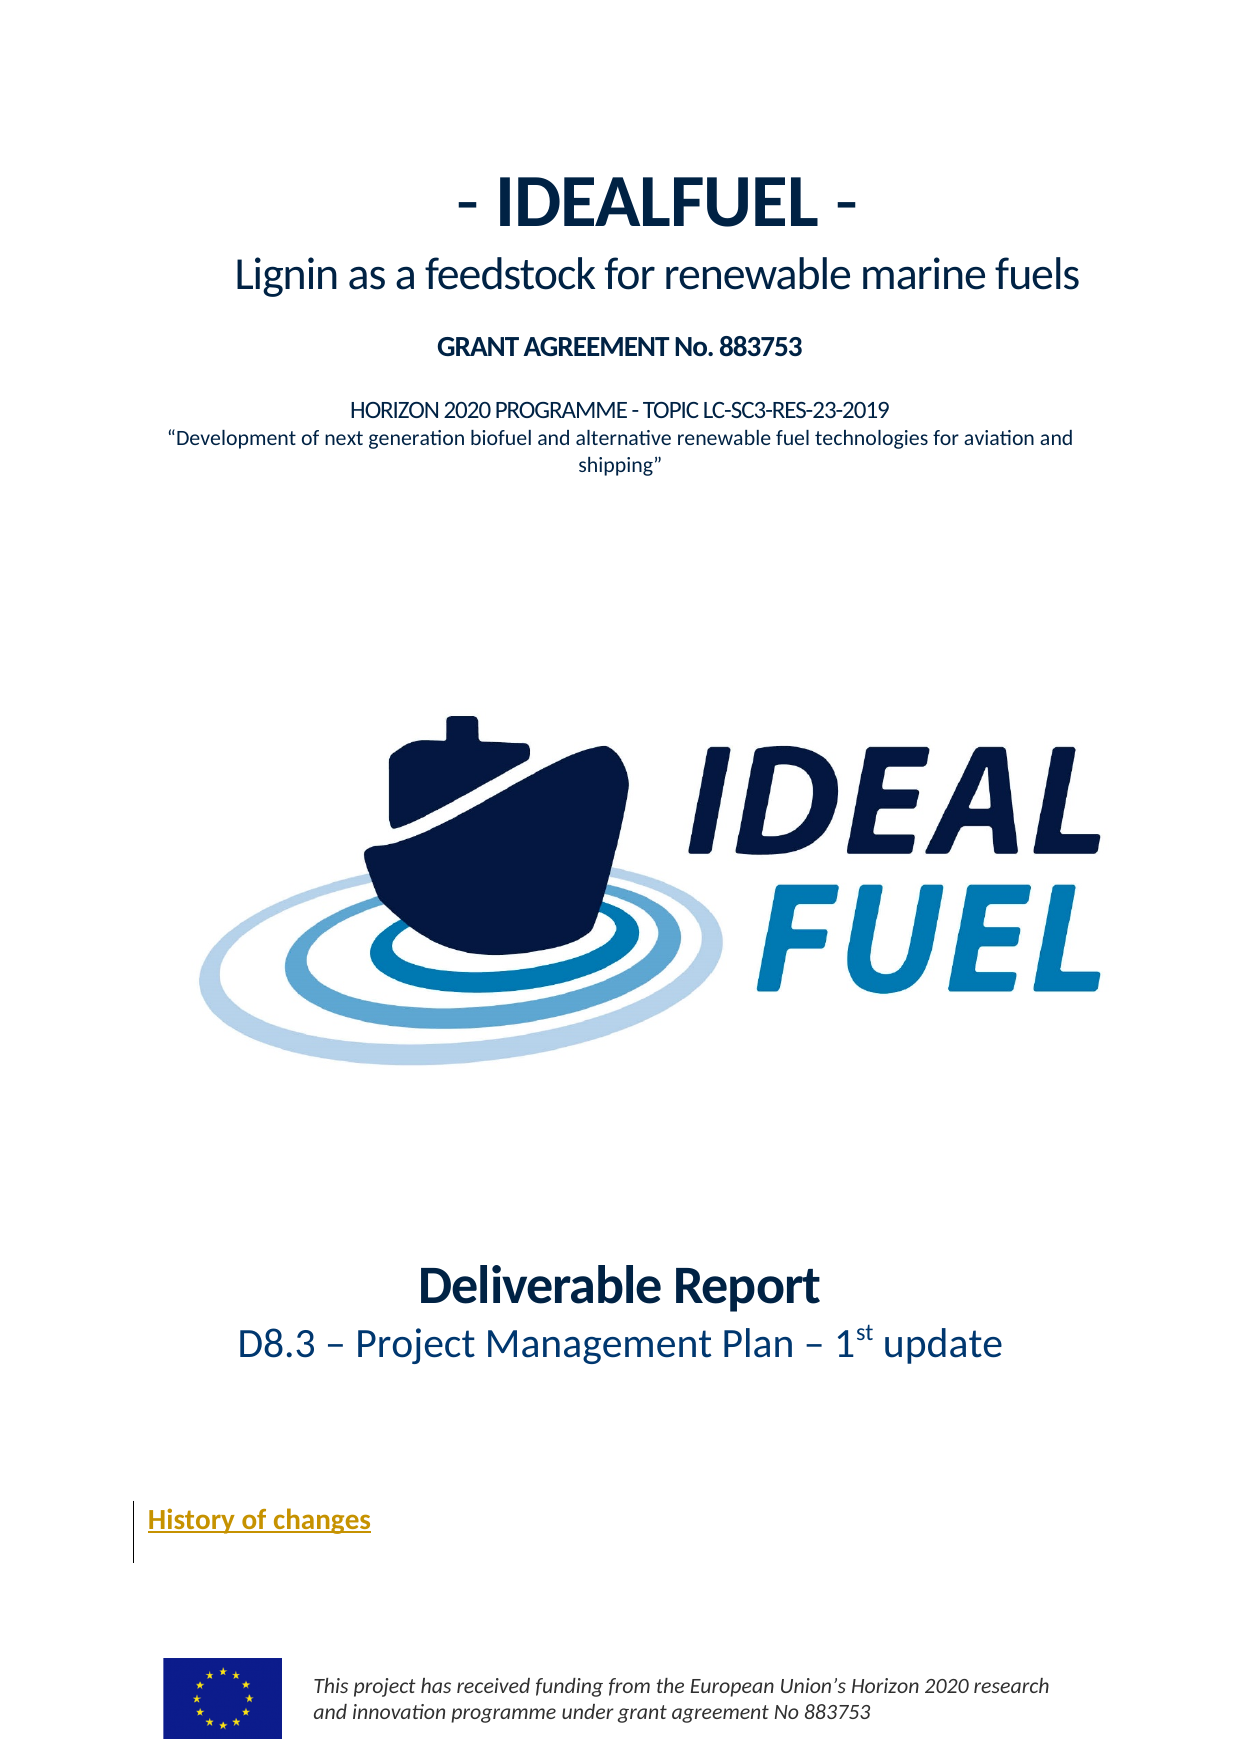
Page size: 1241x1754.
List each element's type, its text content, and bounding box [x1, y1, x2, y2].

picture [147, 664, 1152, 1117]
title - IDEALFUEL - [223, 154, 1093, 245]
title GRANT AGREEMENT No. 883753 [148, 328, 1093, 363]
title Deliverable Report [148, 1250, 1093, 1317]
text D8.3 – Project Management Plan – 1st update [148, 1317, 1093, 1367]
picture [163, 1658, 282, 1739]
title HORIZON 2020 PROGRAMME - TOPIC LC-SC3-RES-23-2019 [148, 363, 1093, 424]
title Lignin as a feedstock for renewable marine fuels [223, 245, 1093, 301]
text “Development of next generation biofuel and alternative renewable fuel technologies for aviation and shipping” [148, 424, 1093, 478]
